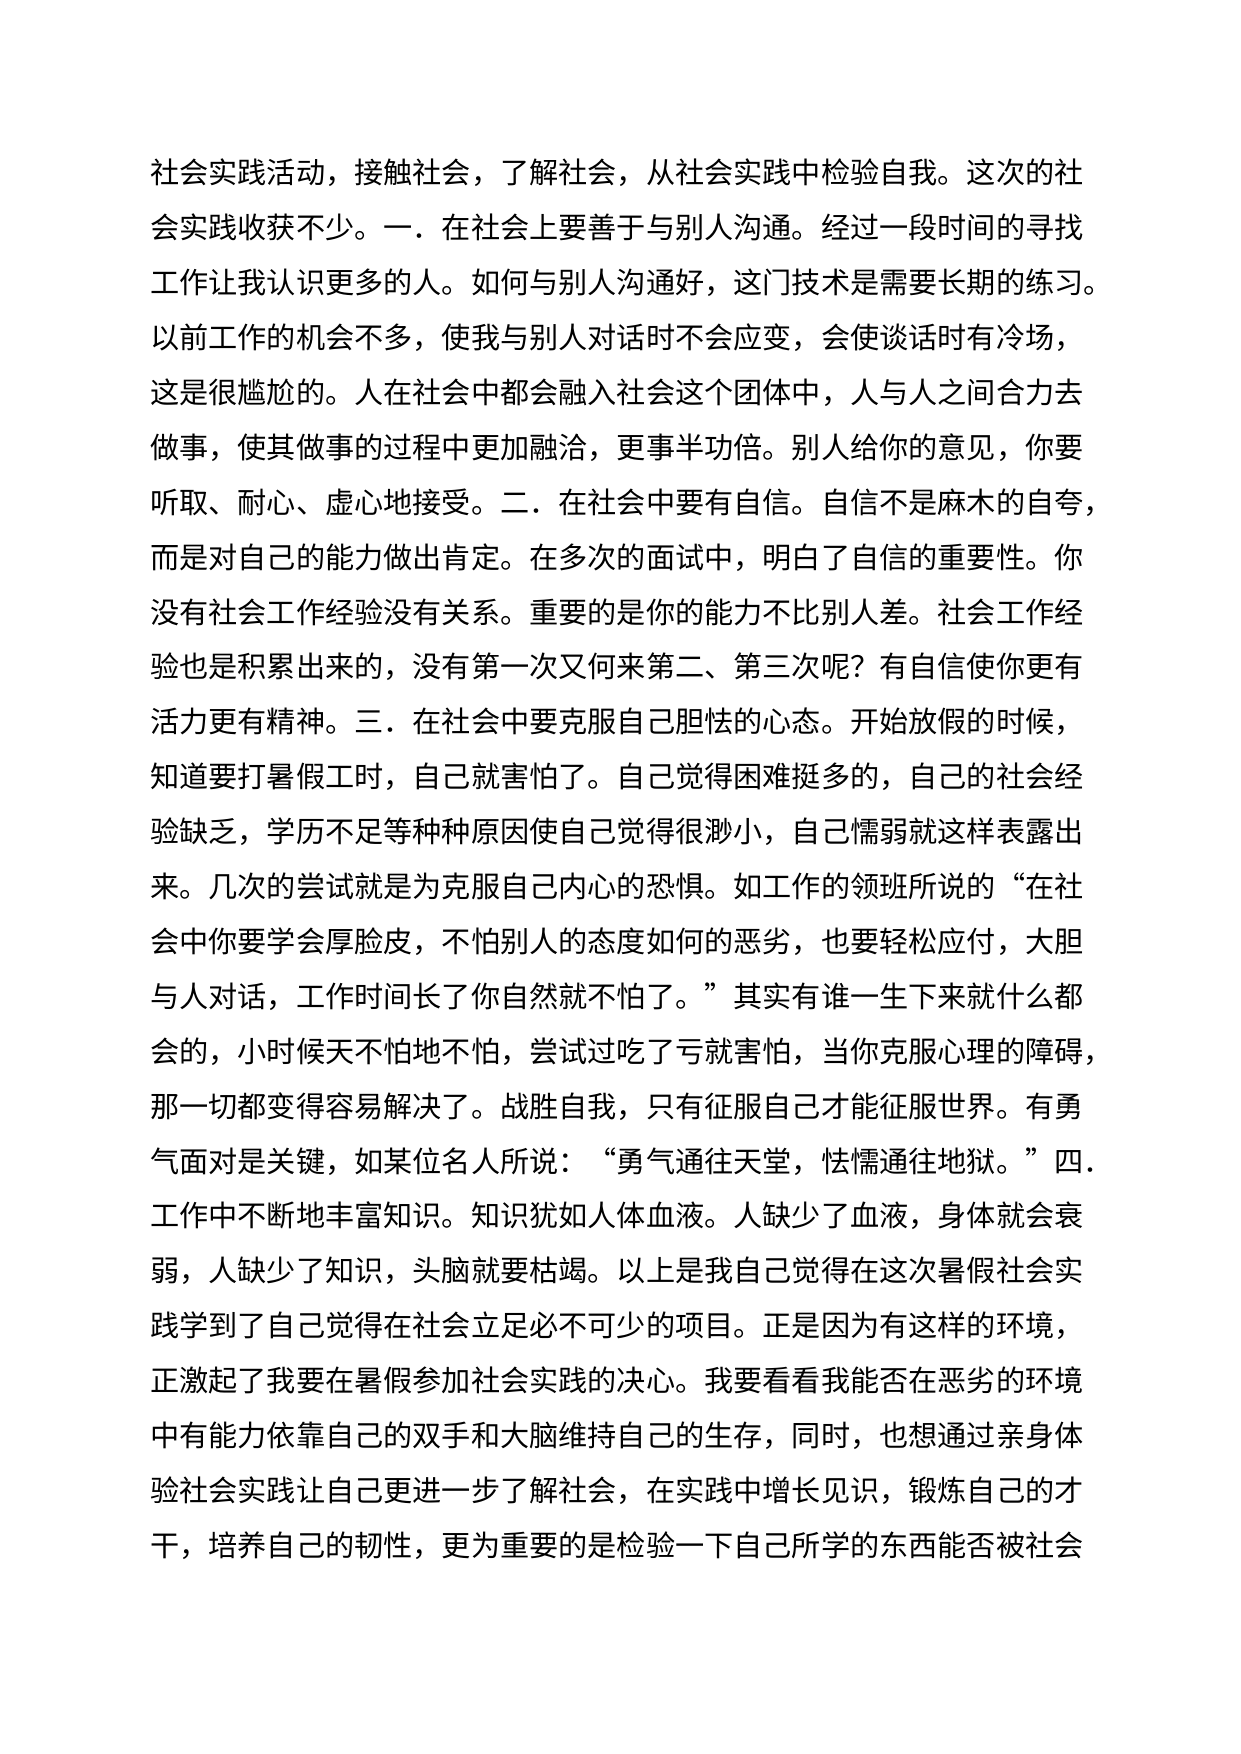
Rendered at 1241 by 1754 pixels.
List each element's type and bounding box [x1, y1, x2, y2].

text [150, 150, 1090, 1565]
